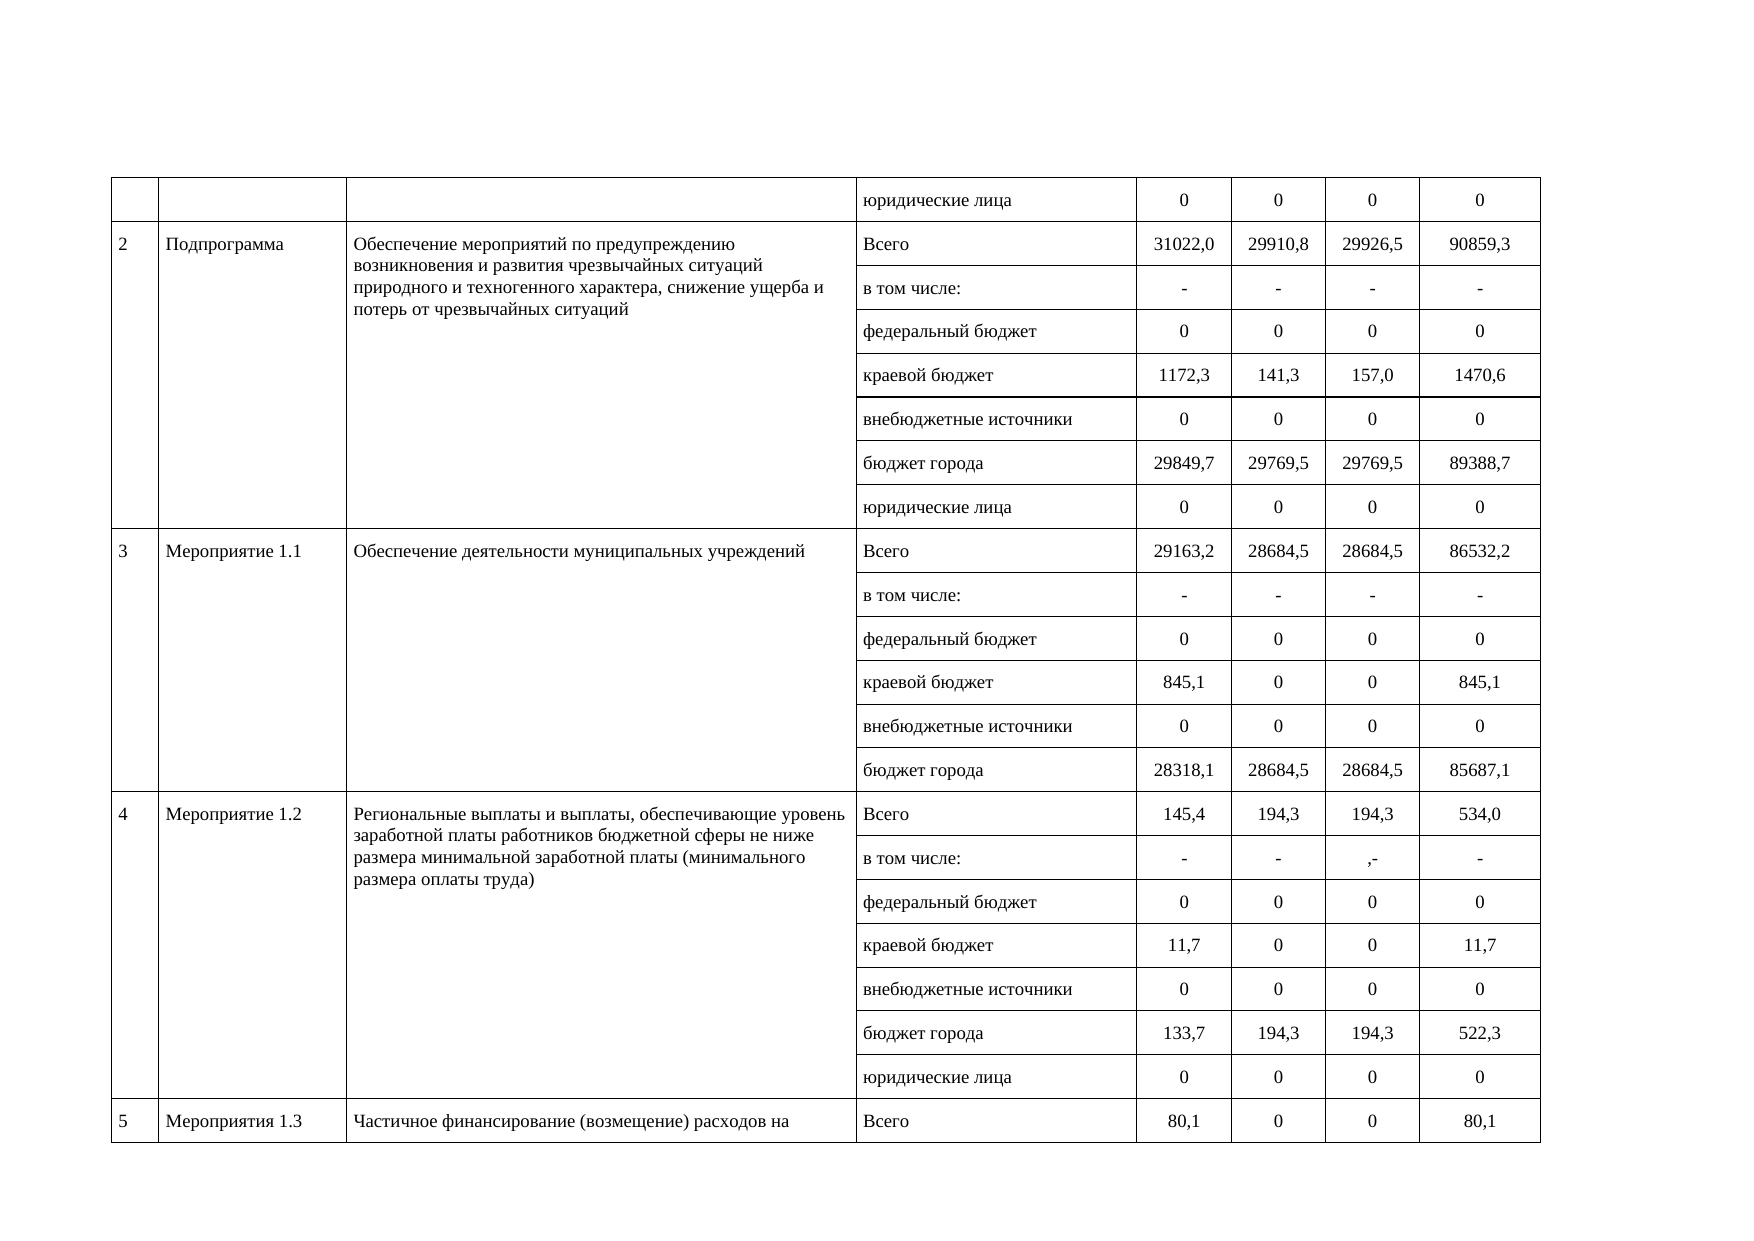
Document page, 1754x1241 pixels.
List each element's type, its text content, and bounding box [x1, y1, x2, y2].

table_cell внебюджетные источники [857, 398, 1136, 440]
table_cell 0 [1326, 968, 1419, 1010]
table_cell юридические лица [857, 178, 1136, 221]
table_cell 0 [1420, 880, 1540, 923]
table_cell краевой бюджет [857, 661, 1136, 703]
table_cell юридические лица [857, 1055, 1136, 1098]
table_cell 1470,6 [1420, 354, 1540, 396]
table_cell 0 [1137, 617, 1231, 659]
table_cell Всего [857, 529, 1136, 572]
table_cell 28684,5 [1326, 748, 1419, 791]
table_cell 194,3 [1326, 1011, 1419, 1054]
table_cell 28684,5 [1232, 748, 1325, 791]
table_cell Всего [857, 1099, 1136, 1142]
table_cell 0 [1326, 310, 1419, 353]
table_cell Мероприятие 1.2 [159, 792, 346, 1098]
table_cell 28684,5 [1232, 529, 1325, 572]
table_cell 0 [1232, 310, 1325, 353]
table_cell 5 [112, 1099, 158, 1142]
table_cell 0 [1137, 398, 1231, 440]
table_cell в том числе: [857, 266, 1136, 309]
table_cell федеральный бюджет [857, 880, 1136, 923]
table_cell Обеспечение деятельности муниципальных учреждений [347, 529, 856, 791]
table_cell - [1137, 266, 1231, 309]
table_cell 0 [1137, 880, 1231, 923]
table_cell 0 [1420, 398, 1540, 440]
table_cell 1172,3 [1137, 354, 1231, 396]
table_cell 3 [112, 529, 158, 791]
table_cell юридические лица [857, 485, 1136, 528]
table_cell Региональные выплаты и выплаты, обеспечивающие уровень заработной платы работников бюджетной сферы не ниже размера минимальной заработной платы (минимального размера оплаты труда) [347, 792, 856, 1098]
table_cell 29769,5 [1232, 441, 1325, 484]
table_cell 11,7 [1420, 924, 1540, 967]
table_cell 194,3 [1326, 792, 1419, 835]
table_cell 0 [1326, 1099, 1419, 1142]
table_cell 2 [112, 222, 158, 528]
table_cell - [1326, 266, 1419, 309]
table_cell 90859,3 [1420, 222, 1540, 265]
table_cell 0 [1232, 617, 1325, 659]
table_cell 29849,7 [1137, 441, 1231, 484]
table_cell 0 [1137, 485, 1231, 528]
table_cell 0 [1232, 1099, 1325, 1142]
table_cell 31022,0 [1137, 222, 1231, 265]
table_cell 85687,1 [1420, 748, 1540, 791]
table_cell 0 [1232, 968, 1325, 1010]
table_cell 145,4 [1137, 792, 1231, 835]
table_cell 0 [1232, 398, 1325, 440]
table_cell Всего [857, 222, 1136, 265]
table_cell 0 [1420, 1055, 1540, 1098]
table_cell 845,1 [1137, 661, 1231, 703]
table_cell 0 [1137, 178, 1231, 221]
table_cell краевой бюджет [857, 924, 1136, 967]
table_cell - [1137, 573, 1231, 616]
table_cell 194,3 [1232, 792, 1325, 835]
table_cell 0 [1232, 705, 1325, 747]
table_cell 845,1 [1420, 661, 1540, 703]
table_cell 29926,5 [1326, 222, 1419, 265]
table_cell - [1232, 266, 1325, 309]
table_cell 29163,2 [1137, 529, 1231, 572]
table_cell 0 [1326, 178, 1419, 221]
table_cell 0 [1326, 705, 1419, 747]
table_cell 80,1 [1137, 1099, 1231, 1142]
table_cell 11,7 [1137, 924, 1231, 967]
table_cell 0 [1420, 968, 1540, 1010]
table_cell 0 [1137, 1055, 1231, 1098]
table_cell 28684,5 [1326, 529, 1419, 572]
table_cell 0 [1420, 310, 1540, 353]
table_cell федеральный бюджет [857, 310, 1136, 353]
table_cell краевой бюджет [857, 354, 1136, 396]
table_cell 29769,5 [1326, 441, 1419, 484]
table_cell 0 [1326, 398, 1419, 440]
table_cell 0 [1232, 178, 1325, 221]
table_cell 4 [112, 792, 158, 1098]
table_cell - [1326, 573, 1419, 616]
table_cell 0 [1137, 705, 1231, 747]
table_cell федеральный бюджет [857, 617, 1136, 659]
table_cell 522,3 [1420, 1011, 1540, 1054]
table_cell 141,3 [1232, 354, 1325, 396]
table_cell 0 [1326, 880, 1419, 923]
table_cell Обеспечение мероприятий по предупреждению возникновения и развития чрезвычайных ситуаций природного и техногенного характера, снижение ущерба и потерь от чрезвычайных ситуаций [347, 222, 856, 528]
table_cell 80,1 [1420, 1099, 1540, 1142]
table_cell 0 [1326, 661, 1419, 703]
table_cell Подпрограмма [159, 222, 346, 528]
table_cell 0 [1420, 705, 1540, 747]
table_cell 0 [1232, 924, 1325, 967]
table_cell 133,7 [1137, 1011, 1231, 1054]
table_cell 86532,2 [1420, 529, 1540, 572]
table_cell 29910,8 [1232, 222, 1325, 265]
table_cell - [1232, 836, 1325, 879]
table_cell в том числе: [857, 836, 1136, 879]
table_cell Всего [857, 792, 1136, 835]
table_cell 0 [1326, 617, 1419, 659]
table_cell 89388,7 [1420, 441, 1540, 484]
table_cell 28318,1 [1137, 748, 1231, 791]
table_cell в том числе: [857, 573, 1136, 616]
table_cell - [1137, 836, 1231, 879]
table_cell ,- [1326, 836, 1419, 879]
table_cell 0 [1420, 617, 1540, 659]
table_cell 0 [1232, 1055, 1325, 1098]
table_cell 0 [1137, 310, 1231, 353]
table_cell внебюджетные источники [857, 968, 1136, 1010]
table_cell бюджет города [857, 748, 1136, 791]
table_cell 534,0 [1420, 792, 1540, 835]
table_cell 157,0 [1326, 354, 1419, 396]
table_cell бюджет города [857, 441, 1136, 484]
table_cell 0 [1232, 880, 1325, 923]
table_cell 0 [1326, 924, 1419, 967]
table_cell 194,3 [1232, 1011, 1325, 1054]
table_cell 0 [1137, 968, 1231, 1010]
table_cell - [1420, 266, 1540, 309]
table_cell 0 [1232, 485, 1325, 528]
table_cell 0 [1420, 485, 1540, 528]
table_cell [347, 1099, 856, 1142]
table_cell - [1232, 573, 1325, 616]
table_cell Мероприятие 1.1 [159, 529, 346, 791]
table_cell 0 [1326, 1055, 1419, 1098]
table_cell Мероприятия 1.3 [159, 1099, 346, 1142]
table_cell - [1420, 836, 1540, 879]
table_cell - [1420, 573, 1540, 616]
table_cell 0 [1326, 485, 1419, 528]
table_cell бюджет города [857, 1011, 1136, 1054]
table_cell 0 [1232, 661, 1325, 703]
table_cell внебюджетные источники [857, 705, 1136, 747]
table_cell 0 [1420, 178, 1540, 221]
